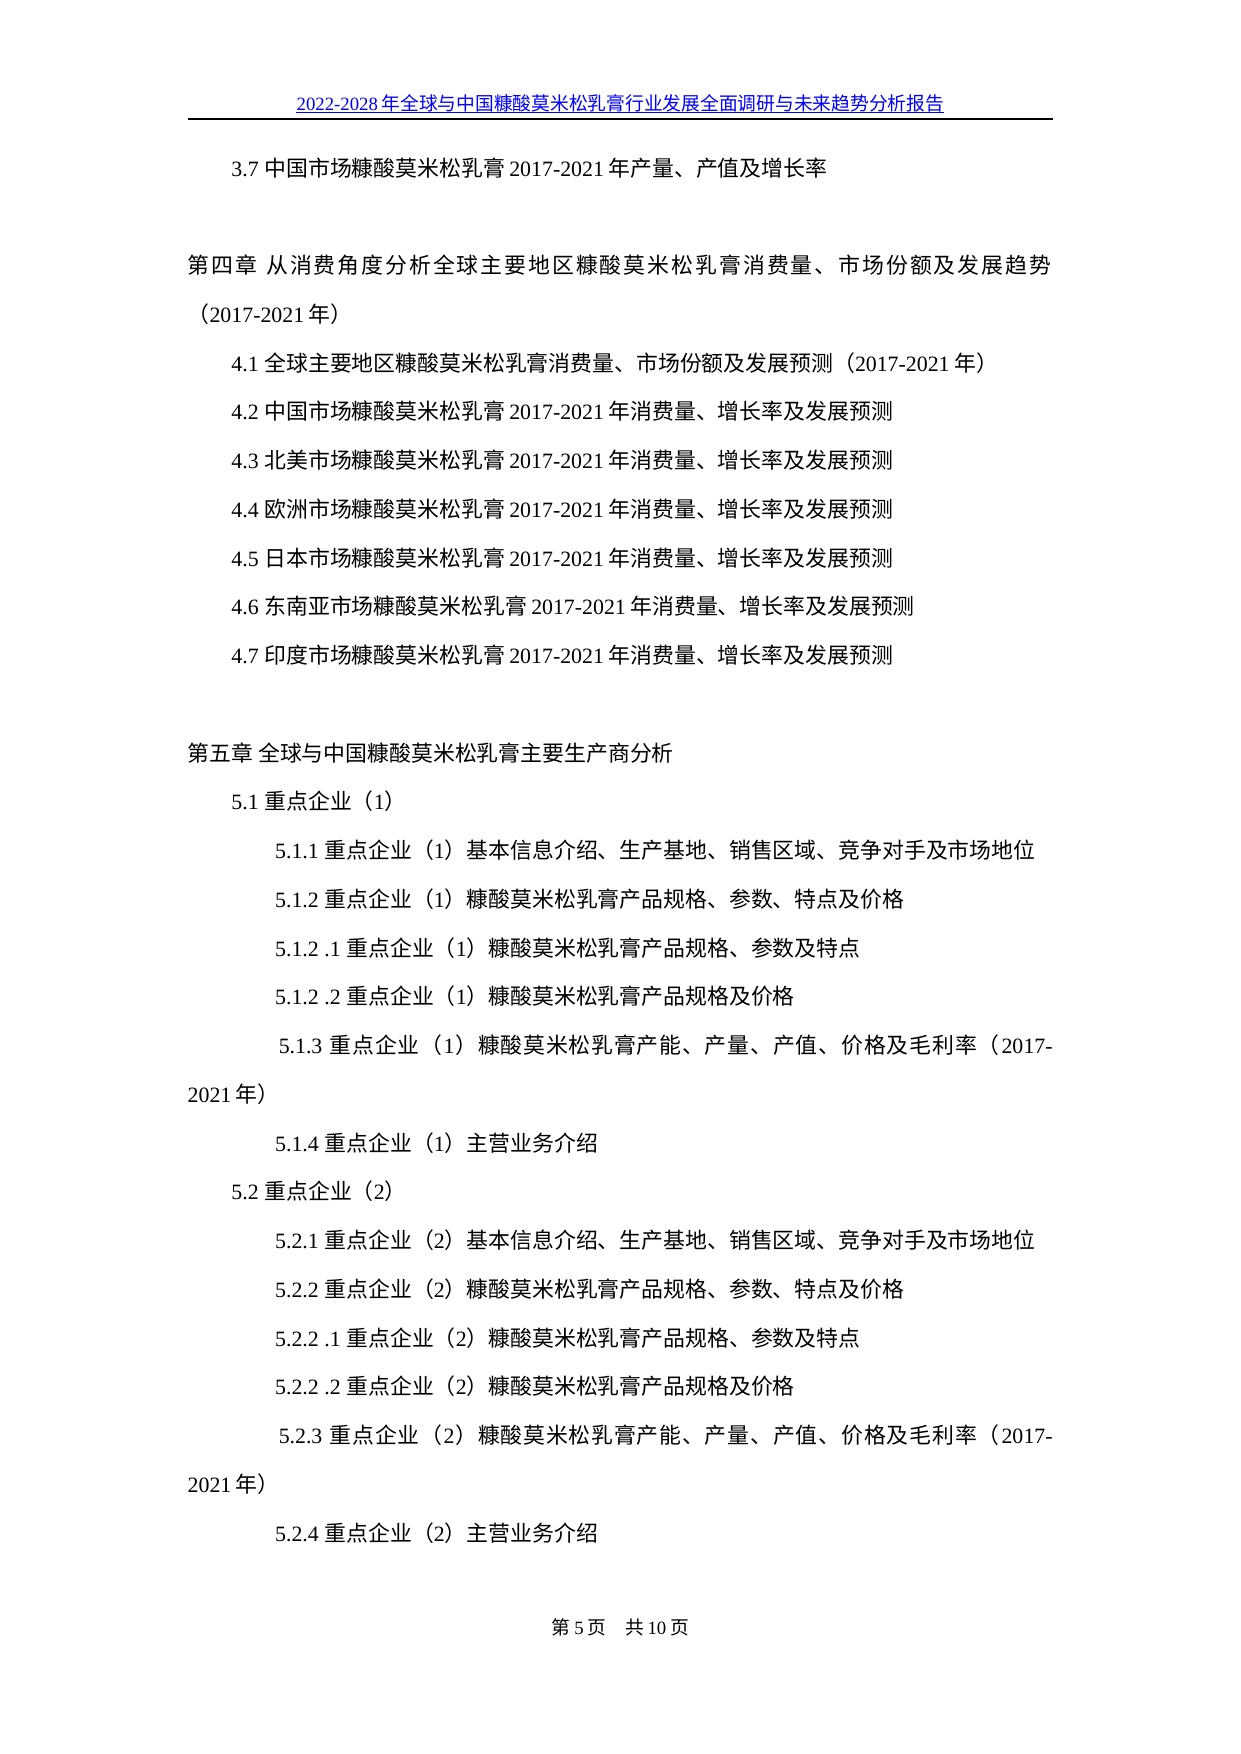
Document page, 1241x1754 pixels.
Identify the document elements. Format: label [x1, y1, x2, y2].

text [187, 150, 1053, 1548]
